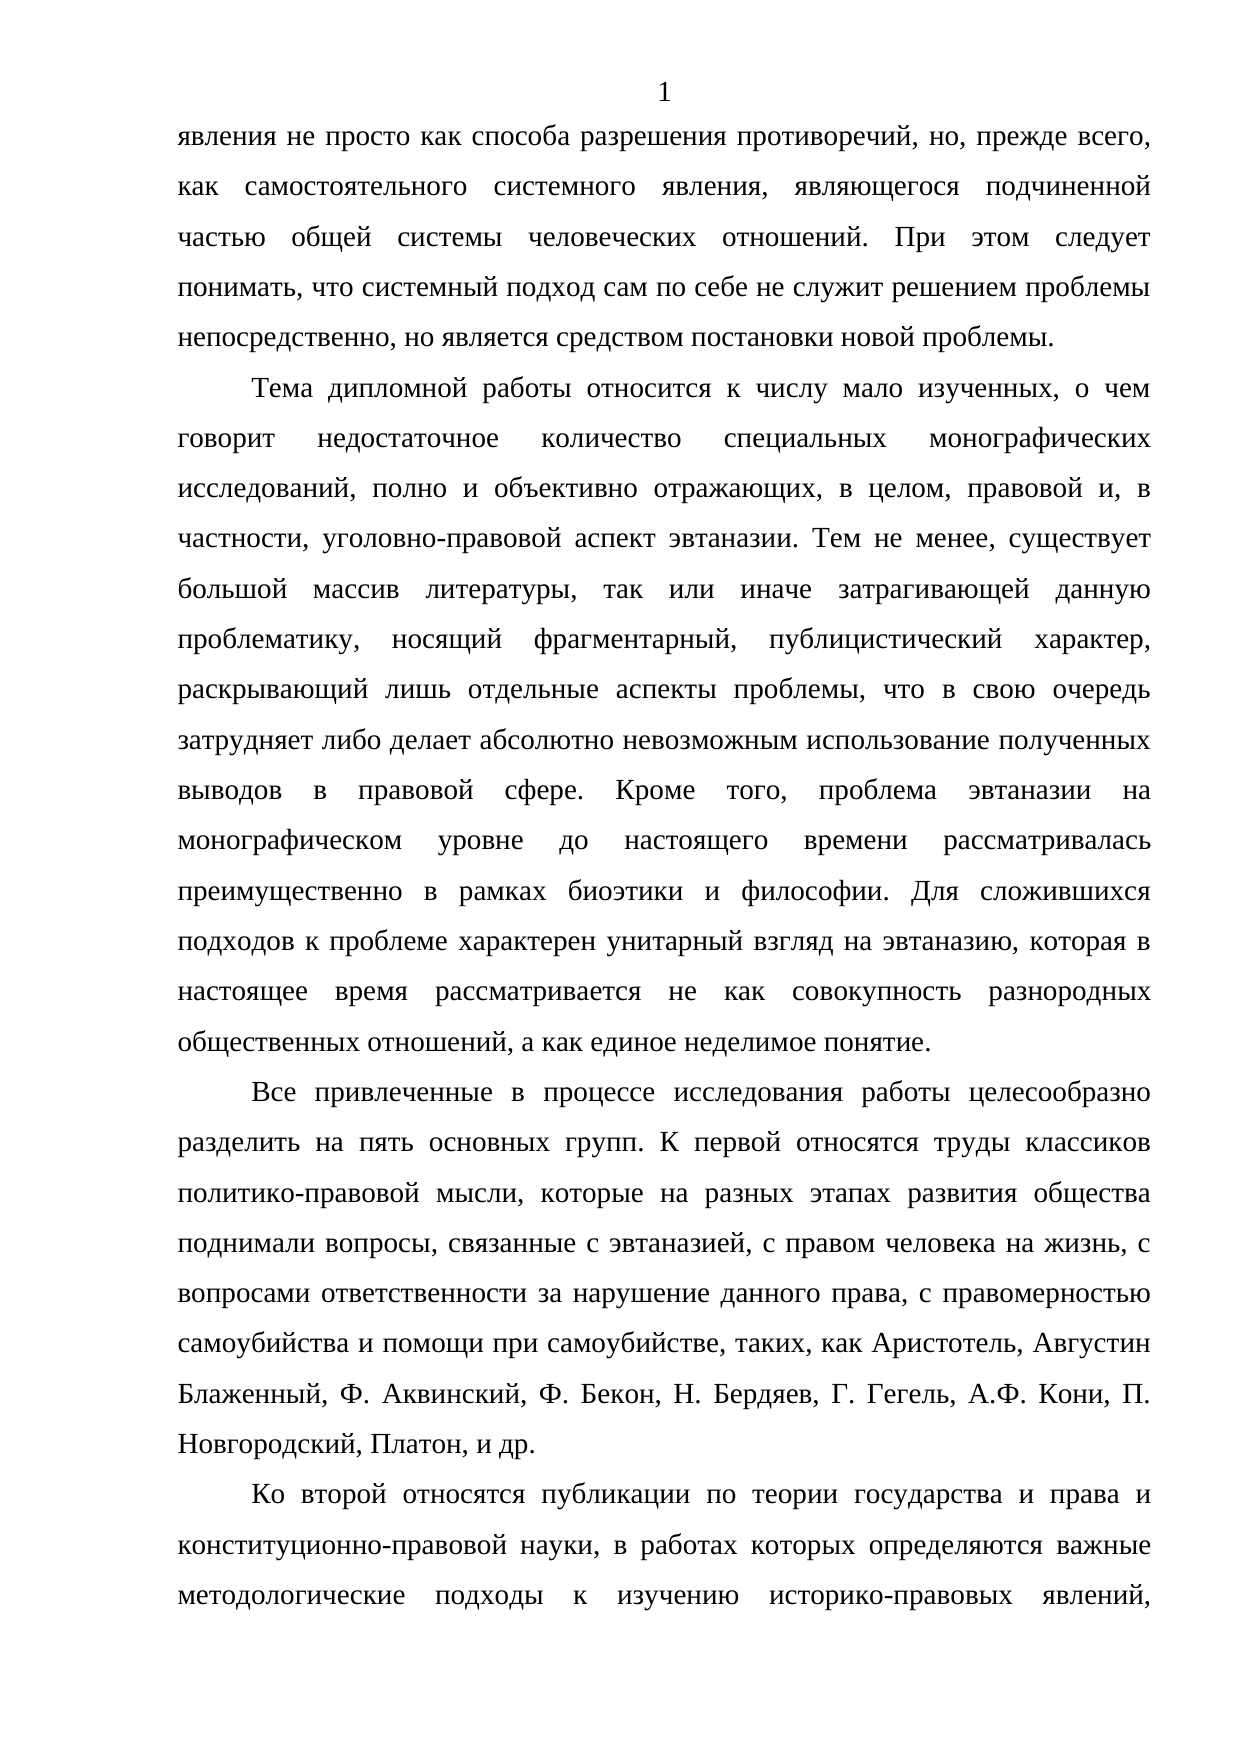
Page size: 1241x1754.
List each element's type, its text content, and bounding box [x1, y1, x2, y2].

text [177, 1477, 1152, 1611]
text Тема дипломной работы относится к числу мало изученных, о чем говорит недостаточное количество специальных монографических исследований, полно и объективно отражающих, в целом, правовой и, в частности, уголовно-правовой аспект эвтаназии. Тем не менее, существует большой массив литературы, так или иначе затрагивающей данную проблематику, носящий фрагментарный, публицистический характер, раскрывающий лишь отдельные аспекты проблемы, что в свою очередь затрудняет либо делает абсолютно невозможным использование полученных выводов в правовой сфере. Кроме того, проблема эвтаназии на монографическом уровне до настоящего времени рассматривалась преимущественно в рамках биоэтики и философии. Для сложившихся подходов к проблеме характерен унитарный взгляд на эвтаназию, которая в настоящее время рассматривается не как совокупность разнородных общественных отношений, а как единое неделимое понятие. [177, 370, 1152, 1057]
text Все привлеченные в процессе исследования работы целесообразно разделить на пять основных групп. К первой относятся труды классиков политико-правовой мысли, которые на разных этапах развития общества поднимали вопросы, связанные с эвтаназией, с правом человека на жизнь, с вопросами ответственности за нарушение данного права, с правомерностью самоубийства и помощи при самоубийстве, таких, как Аристотель, Августин Блаженный, Ф. Аквинский, Ф. Бекон, Н. Бердяев, Г. Гегель, А.Ф. Кони, П. Новгородский, Платон, и др. [177, 1074, 1152, 1460]
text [177, 118, 1152, 353]
